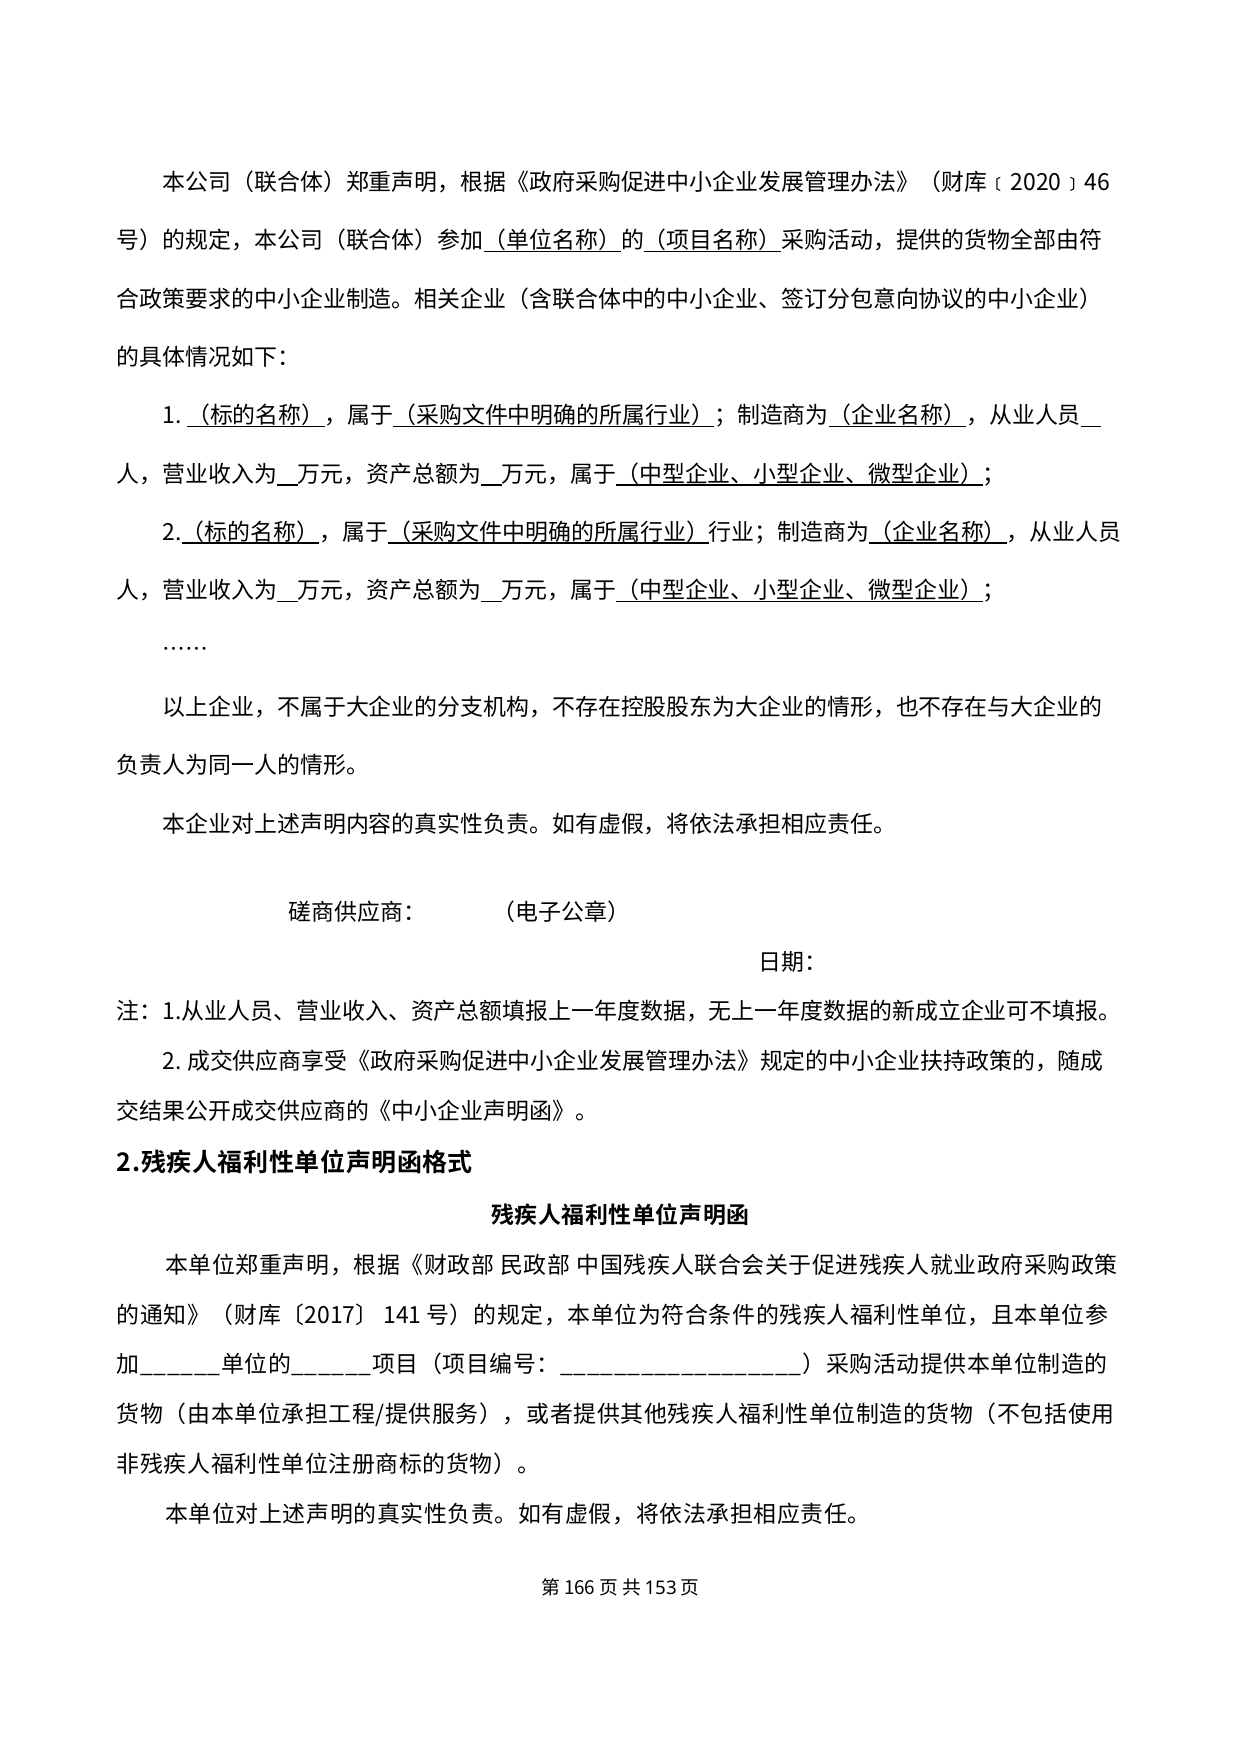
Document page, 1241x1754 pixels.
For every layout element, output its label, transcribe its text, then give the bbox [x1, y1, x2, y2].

text 本单位郑重声明，根据《财政部 民政部 中国残疾人联合会关于促进残疾人就业政府采购政策的通知》（财库〔2017〕 141号）的规定，本单位为符合条件的残疾人福利性单位，且本单位参加______单位的______项目（项目编号：__________________）采购活动提供本单位制造的货物（由本单位承担工程/提供服务），或者提供其他残疾人福利性单位制造的货物（不包括使用非残疾人福利性单位注册商标的货物）。 [117, 1247, 1123, 1479]
text 1. （标的名称），属于（采购文件中明确的所属行业）；制造商为（企业名称），从业人员 人，营业收入为 万元，资产总额为 万元，属于（中型企业、小型企业、微型企业）； [117, 377, 1123, 494]
text 残疾人福利性单位声明函 [117, 1197, 1123, 1230]
text 本单位对上述声明的真实性负责。如有虚假，将依法承担相应责任。 [117, 1496, 1123, 1529]
text 2.（标的名称），属于（采购文件中明确的所属行业）行业；制造商为（企业名称），从业人员 人，营业收入为 万元，资产总额为 万元，属于（中型企业、小型企业、微型企业）； [117, 494, 1123, 610]
text 以上企业，不属于大企业的分支机构，不存在控股股东为大企业的情形，也不存在与大企业的负责人为同一人的情形。 [117, 669, 1123, 785]
text 2.残疾人福利性单位声明函格式 [117, 1142, 1123, 1179]
text 磋商供应商： （电子公章） [117, 893, 1080, 927]
list 成交供应商享受《政府采购促进中小企业发展管理办法》规定的中小企业扶持政策的，随成交结果公开成交供应商的《中小企业声明函》。 [117, 1043, 1123, 1126]
text 注：1.从业人员、营业收入、资产总额填报上一年度数据，无上一年度数据的新成立企业可不填报。 [117, 993, 1123, 1026]
text 本企业对上述声明内容的真实性负责。如有虚假，将依法承担相应责任。 [117, 785, 1123, 844]
text …… [117, 610, 1123, 669]
text 本公司（联合体）郑重声明，根据《政府采购促进中小企业发展管理办法》（财库﹝2020﹞46号）的规定，本公司（联合体）参加（单位名称）的（项目名称）采购活动，提供的货物全部由符合政策要求的中小企业制造。相关企业（含联合体中的中小企业、签订分包意向协议的中小企业）的具体情况如下： [117, 144, 1123, 377]
text 日期： [117, 943, 1123, 977]
